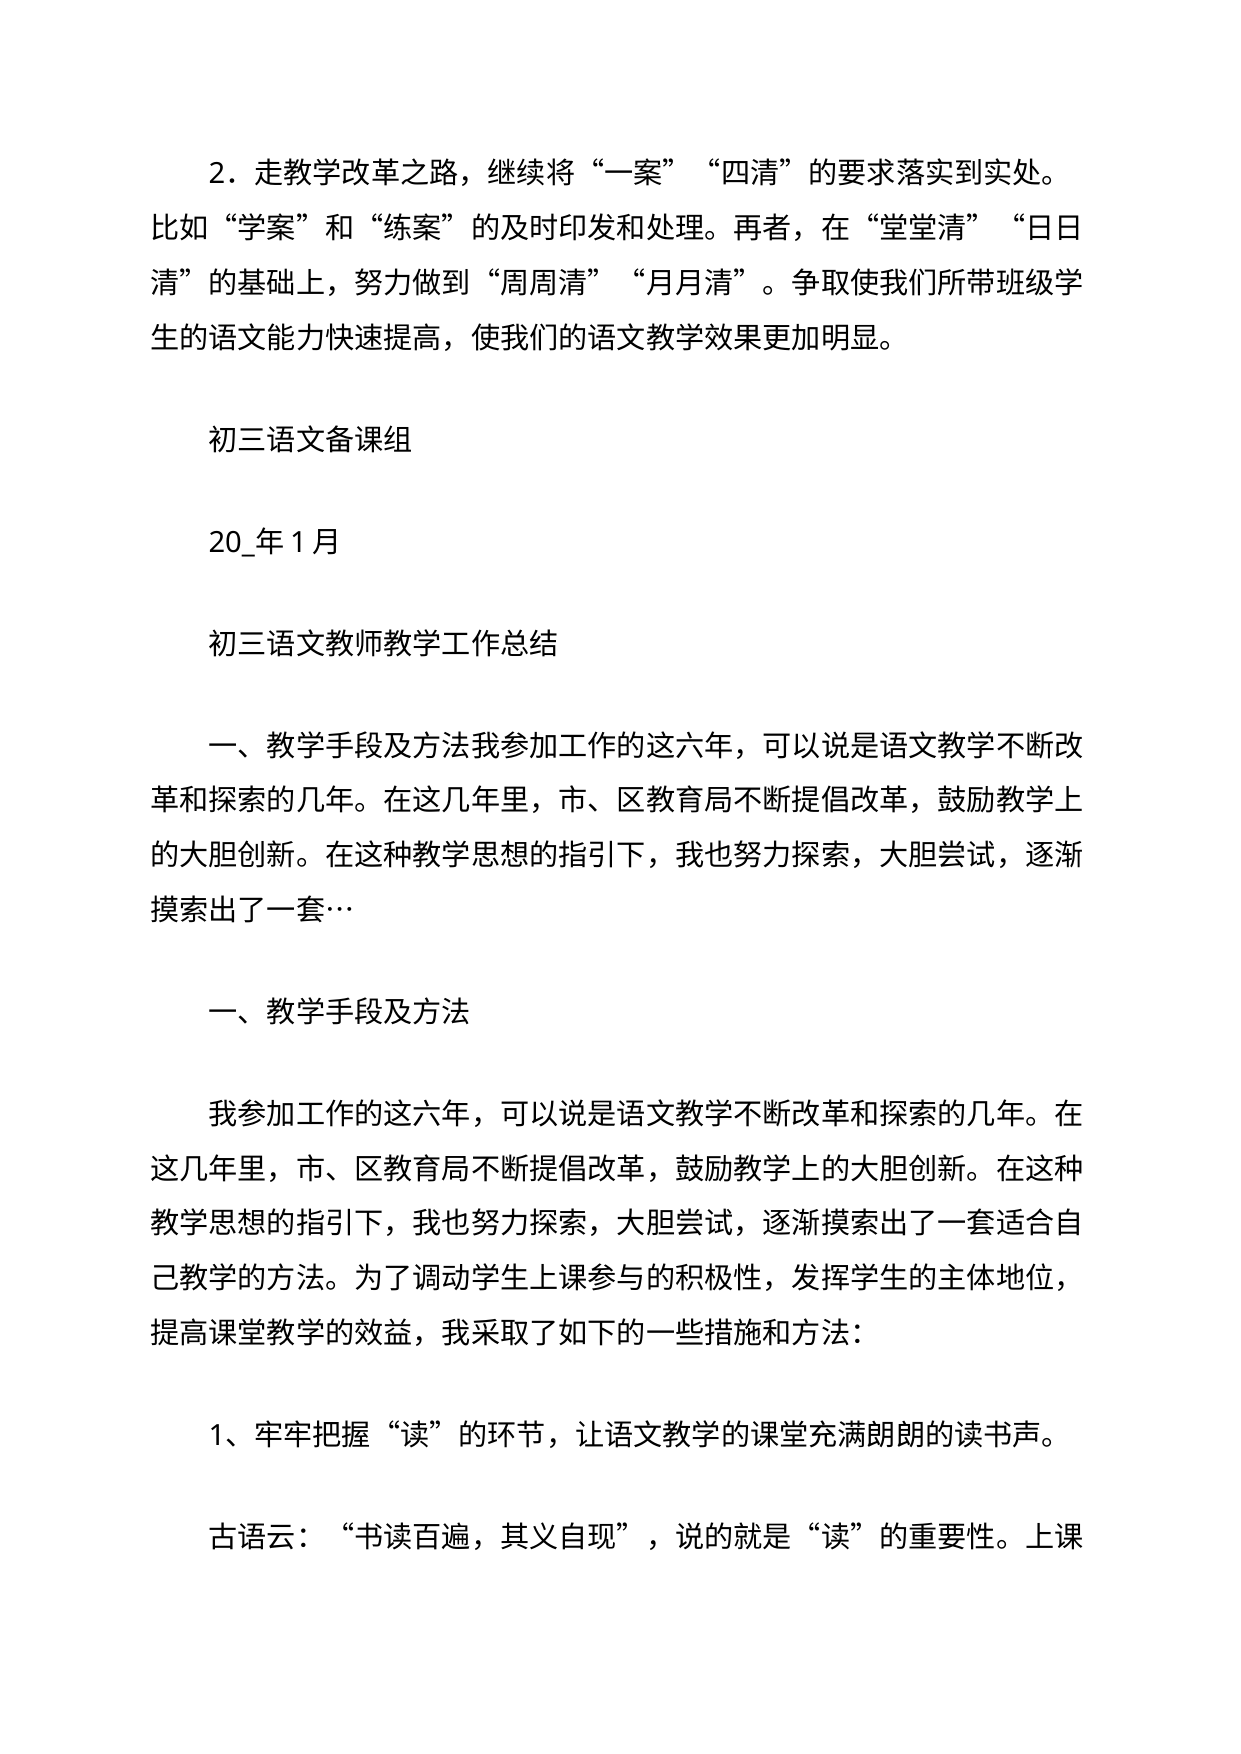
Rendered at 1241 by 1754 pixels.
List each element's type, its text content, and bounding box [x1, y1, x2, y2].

text 一、教学手段及方法 [150, 988, 1090, 1031]
text 一、教学手段及方法我参加工作的这六年，可以说是语文教学不断改革和探索的几年。在这几年里，市、区教育局不断提倡改革，鼓励教学上的大胆创新。在这种教学思想的指引下，我也努力探索，大胆尝试，逐渐摸索出了一套… [150, 722, 1090, 929]
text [150, 1514, 1090, 1556]
text 2．走教学改革之路，继续将“一案”“四清”的要求落实到实处。比如“学案”和“练案”的及时印发和处理。再者，在“堂堂清”“日日清”的基础上，努力做到“周周清”“月月清”。争取使我们所带班级学生的语文能力快速提高，使我们的语文教学效果更加明显。 [150, 150, 1090, 357]
text 我参加工作的这六年，可以说是语文教学不断改革和探索的几年。在这几年里，市、区教育局不断提倡改革，鼓励教学上的大胆创新。在这种教学思想的指引下，我也努力探索，大胆尝试，逐渐摸索出了一套适合自己教学的方法。为了调动学生上课参与的积极性，发挥学生的主体地位，提高课堂教学的效益，我采取了如下的一些措施和方法： [150, 1090, 1090, 1352]
text 初三语文备课组 [150, 417, 1090, 459]
text 初三语文教师教学工作总结 [150, 620, 1090, 663]
text 20_年1月 [150, 518, 1090, 561]
text 1、牢牢把握“读”的环节，让语文教学的课堂充满朗朗的读书声。 [150, 1412, 1090, 1454]
